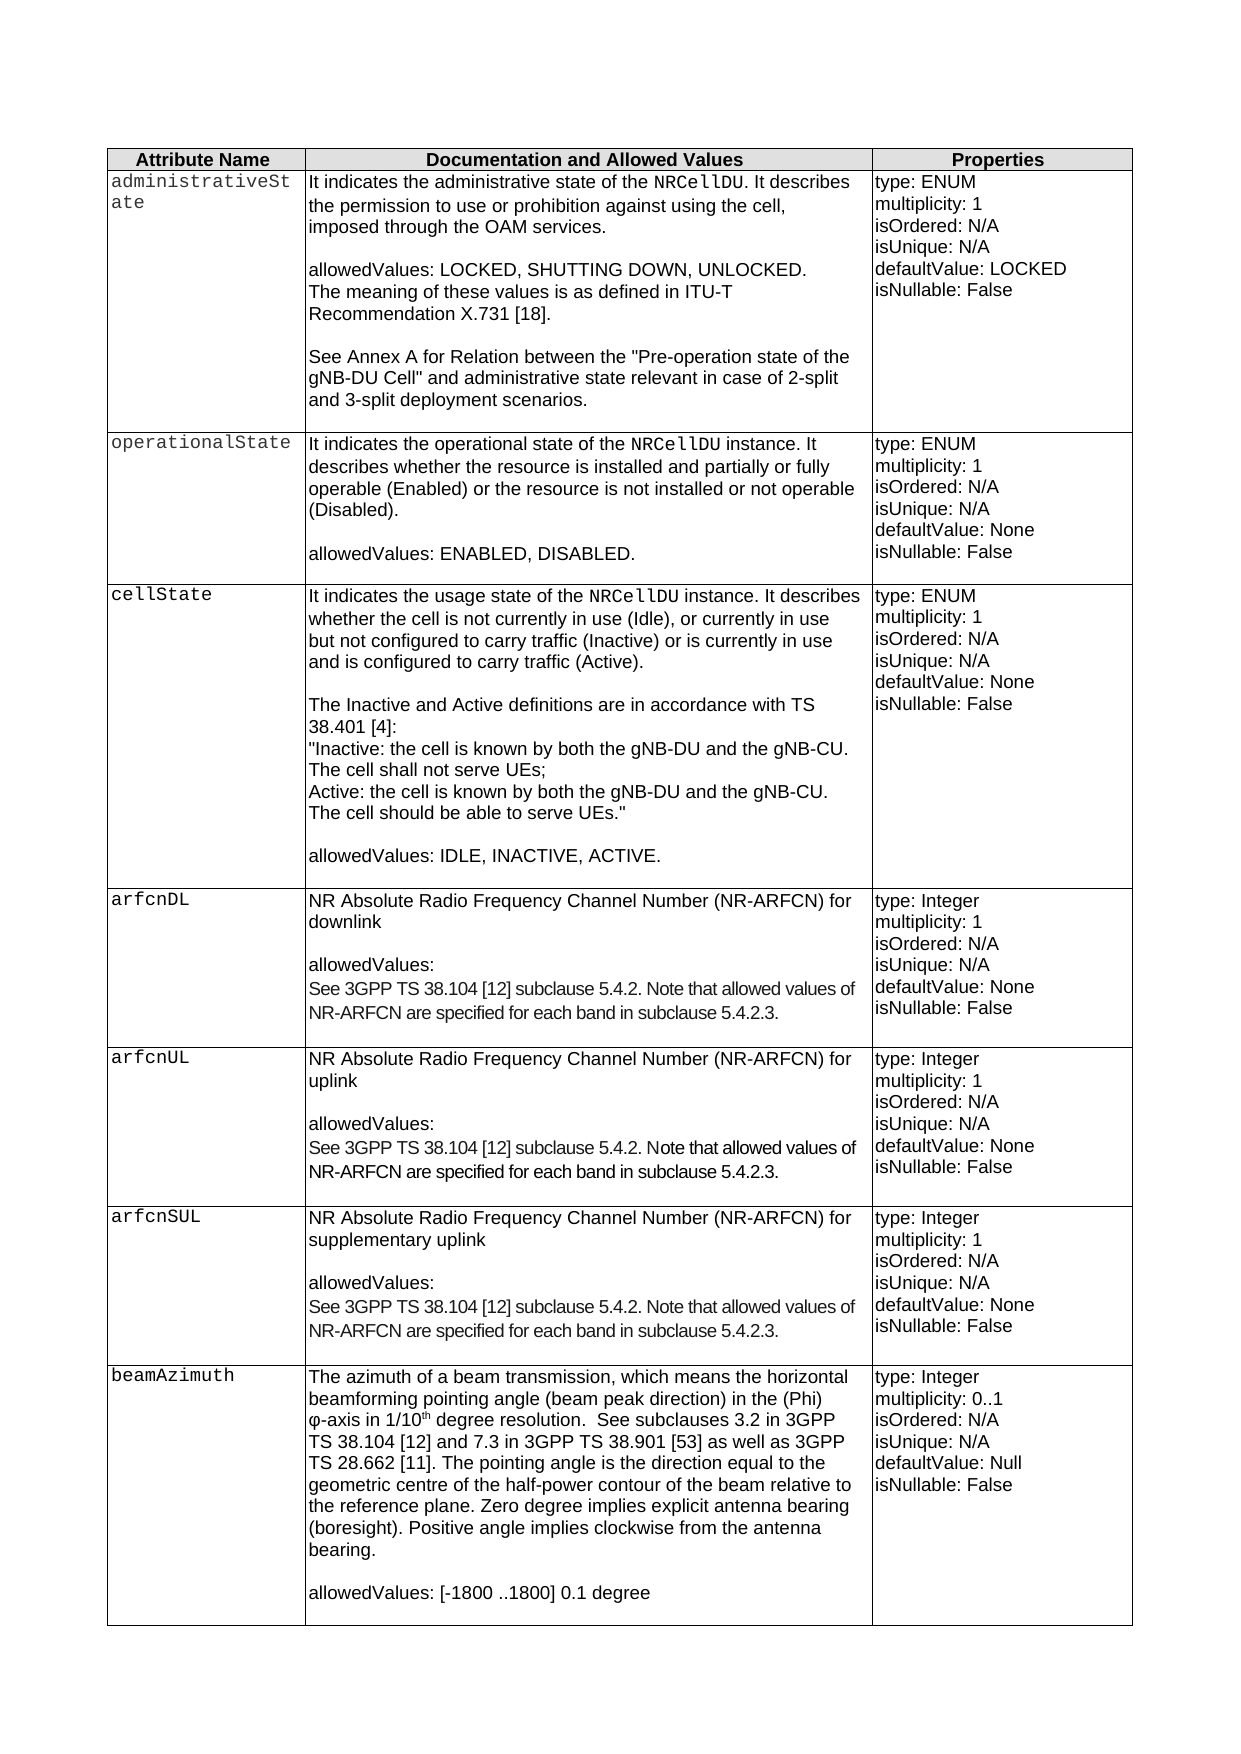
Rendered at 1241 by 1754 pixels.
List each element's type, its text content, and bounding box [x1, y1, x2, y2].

table_cell NR Absolute Radio Frequency Channel Number (NR-ARFCN) for uplink allowedValues: See 3GPP TS 38.104 [12] subclause 5.4.2. Note that allowed values of NR-ARFCN are specified for each band in subclause 5.4.2.3. [306, 1048, 872, 1206]
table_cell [873, 1366, 1132, 1625]
table_cell NR Absolute Radio Frequency Channel Number (NR-ARFCN) for downlink allowedValues: See 3GPP TS 38.104 [12] subclause 5.4.2. Note that allowed values of NR-ARFCN are specified for each band in subclause 5.4.2.3. [306, 889, 872, 1047]
table_cell administrativeState [108, 171, 305, 432]
table_cell It indicates the administrative state of the NRCellDU. It describes the permission to use or prohibition against using the cell, imposed through the OAM services. allowedValues: LOCKED, SHUTTING DOWN, UNLOCKED. The meaning of these values is as defined in ITU-T Recommendation X.731 [18]. See Annex A for Relation between the "Pre-operation state of the gNB-DU Cell" and administrative state relevant in case of 2-split and 3-split deployment scenarios. [306, 171, 872, 432]
table_header Properties [873, 149, 1132, 170]
table_cell beamAzimuth [108, 1366, 305, 1625]
table_cell arfcnDL [108, 889, 305, 1047]
table_cell arfcnUL [108, 1048, 305, 1206]
table_header Attribute Name [108, 149, 305, 170]
table_cell type: Integer multiplicity: 1 isOrdered: N/A isUnique: N/A defaultValue: None isNullable: False [873, 1207, 1132, 1365]
table_cell cellState [108, 585, 305, 888]
table_cell arfcnSUL [108, 1207, 305, 1365]
table_header Documentation and Allowed Values [306, 149, 872, 170]
table_cell It indicates the operational state of the NRCellDU instance. It describes whether the resource is installed and partially or fully operable (Enabled) or the resource is not installed or not operable (Disabled). allowedValues: ENABLED, DISABLED. [306, 433, 872, 584]
table_cell The azimuth of a beam transmission, which means the horizontal beamforming pointing angle (beam peak direction) in the (Phi) φ-axis in 1/10th degree resolution. See subclauses 3.2 in 3GPP TS 38.104 [12] and 7.3 in 3GPP TS 38.901 [53] as well as 3GPP TS 28.662 [11]. The pointing angle is the direction equal to the geometric centre of the half-power contour of the beam relative to the reference plane. Zero degree implies explicit antenna bearing (boresight). Positive angle implies clockwise from the antenna bearing. allowedValues: [-1800 ..1800] 0.1 degree [306, 1366, 872, 1625]
table_cell type: Integer multiplicity: 1 isOrdered: N/A isUnique: N/A defaultValue: None isNullable: False [873, 889, 1132, 1047]
table_cell operationalState [108, 433, 305, 584]
table_cell type: ENUM multiplicity: 1 isOrdered: N/A isUnique: N/A defaultValue: None isNullable: False [873, 585, 1132, 888]
table_cell type: Integer multiplicity: 1 isOrdered: N/A isUnique: N/A defaultValue: None isNullable: False [873, 1048, 1132, 1206]
table_cell It indicates the usage state of the NRCellDU instance. It describes whether the cell is not currently in use (Idle), or currently in use but not configured to carry traffic (Inactive) or is currently in use and is configured to carry traffic (Active). The Inactive and Active definitions are in accordance with TS 38.401 [4]: "Inactive: the cell is known by both the gNB-DU and the gNB-CU. The cell shall not serve UEs; Active: the cell is known by both the gNB-DU and the gNB-CU. The cell should be able to serve UEs." allowedValues: IDLE, INACTIVE, ACTIVE. [306, 585, 872, 888]
table_cell type: ENUM multiplicity: 1 isOrdered: N/A isUnique: N/A defaultValue: None isNullable: False [873, 433, 1132, 584]
table_cell NR Absolute Radio Frequency Channel Number (NR-ARFCN) for supplementary uplink allowedValues: See 3GPP TS 38.104 [12] subclause 5.4.2. Note that allowed values of NR-ARFCN are specified for each band in subclause 5.4.2.3. [306, 1207, 872, 1365]
table_cell type: ENUM multiplicity: 1 isOrdered: N/A isUnique: N/A defaultValue: LOCKED isNullable: False [873, 171, 1132, 432]
